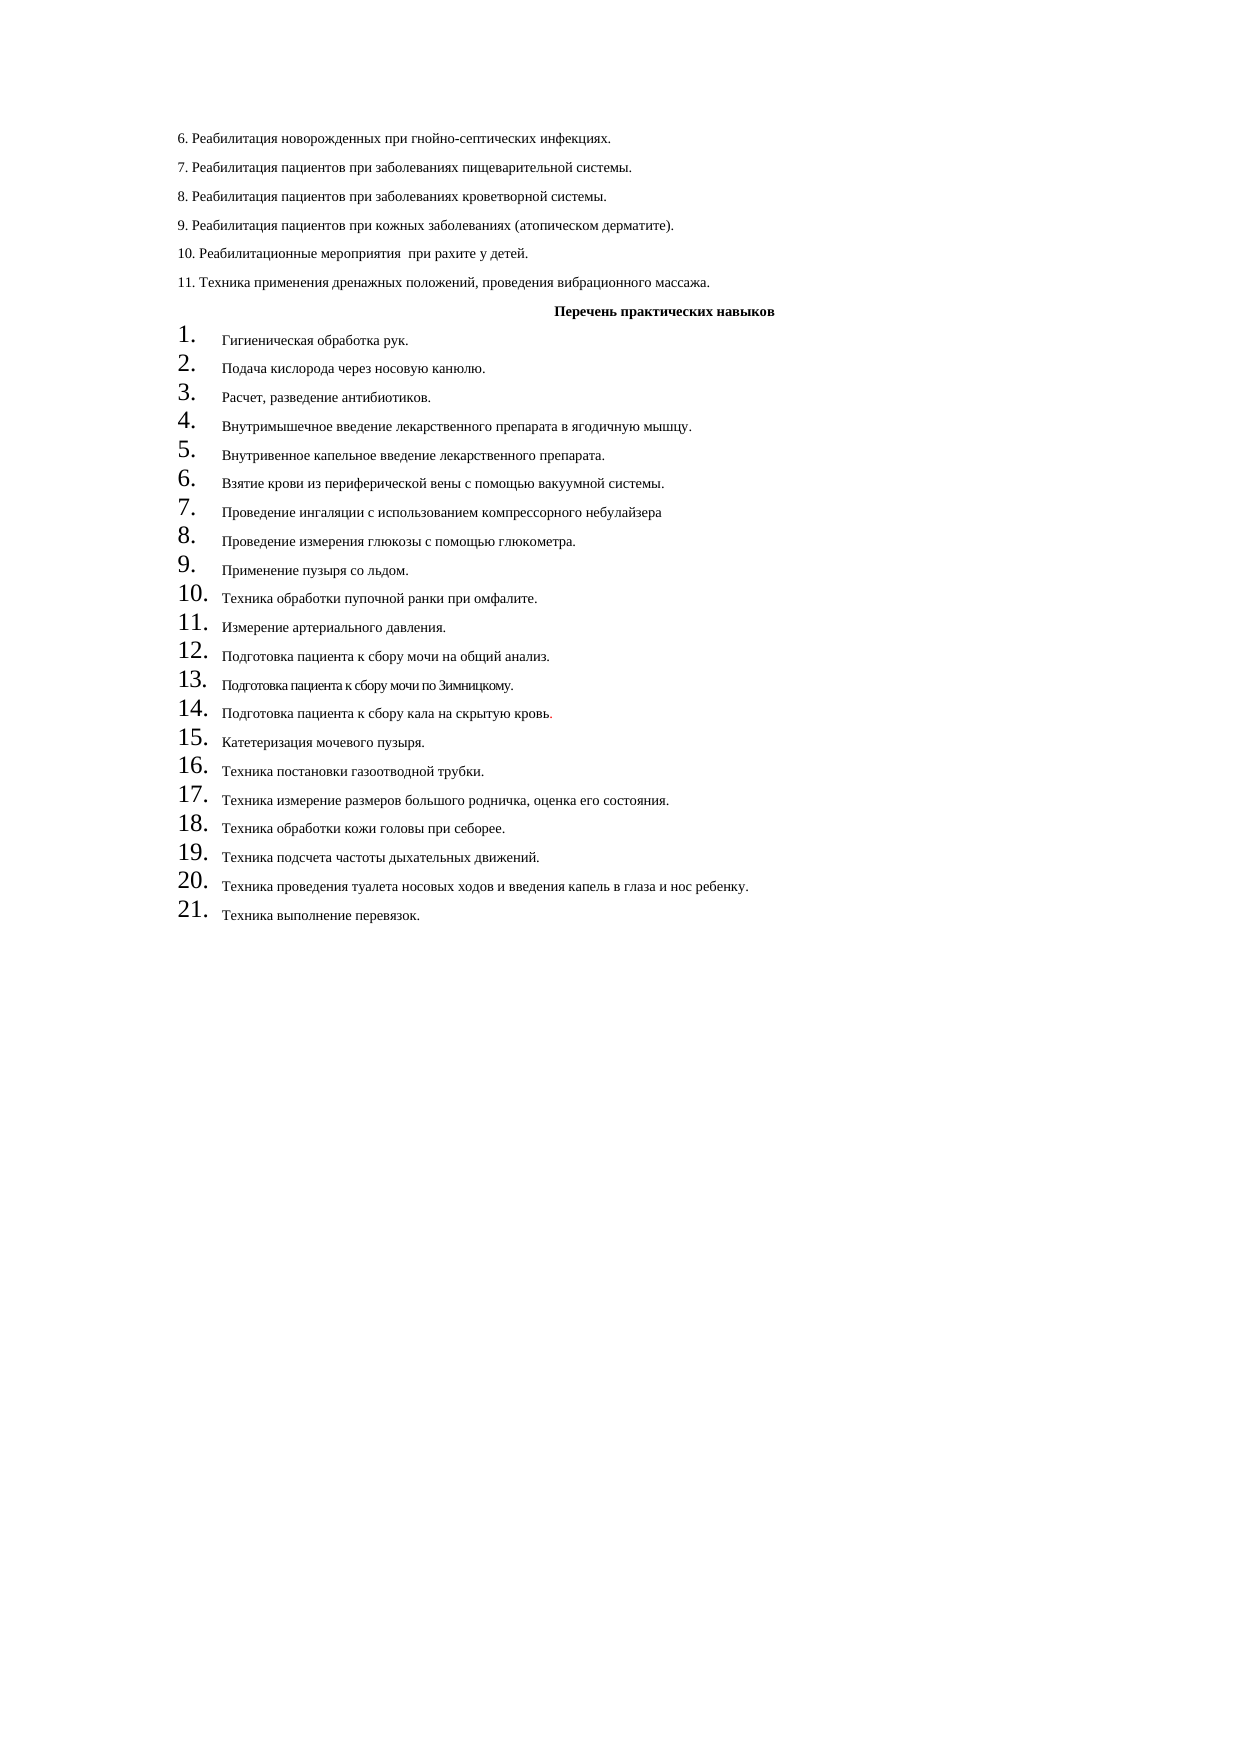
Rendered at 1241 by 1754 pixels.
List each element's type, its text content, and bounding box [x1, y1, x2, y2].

text 10. Реабилитационные мероприятия при рахите у детей. [177, 233, 1152, 262]
list Подготовка пациента к сбору мочи на общий анализ. [177, 636, 1152, 664]
text 9. Реабилитация пациентов при кожных заболеваниях (атопическом дерматите). [177, 204, 1152, 233]
list Внутривенное капельное введение лекарственного препарата. [177, 434, 1152, 463]
list Применение пузыря со льдом. [177, 549, 1152, 578]
text 11. Техника применения дренажных положений, проведения вибрационного массажа. [177, 262, 1152, 291]
text 8. Реабилитация пациентов при заболеваниях кроветворной системы. [177, 176, 1152, 204]
list Измерение артериального давления. [177, 607, 1152, 636]
text 6. Реабилитация новорожденных при гнойно-септических инфекциях. [177, 118, 1152, 147]
list Подготовка пациента к сбору кала на скрытую кровь. [177, 693, 1152, 722]
list Гигиеническая обработка рук. [177, 319, 1152, 348]
text 7. Реабилитация пациентов при заболеваниях пищеварительной системы. [177, 147, 1152, 176]
list Техника подсчета частоты дыхательных движений. [177, 837, 1152, 866]
list Взятие крови из периферической вены с помощью вакуумной системы. [177, 463, 1152, 492]
list Внутримышечное введение лекарственного препарата в ягодичную мышцу. [177, 406, 1152, 434]
list Техника проведения туалета носовых ходов и введения капель в глаза и нос ребенку. [177, 866, 1152, 894]
list Техника обработки пупочной ранки при омфалите. [177, 578, 1152, 607]
list Проведение ингаляции с использованием компрессорного небулайзера [177, 492, 1152, 521]
list Катетеризация мочевого пузыря. [177, 722, 1152, 751]
list Подача кислорода через носовую канюлю. [177, 348, 1152, 377]
list Техника выполнение перевязок. [177, 894, 1152, 923]
text Перечень практических навыков [177, 291, 1152, 319]
list Расчет, разведение антибиотиков. [177, 377, 1152, 406]
list Техника измерение размеров большого родничка, оценка его состояния. [177, 779, 1152, 808]
list Техника обработки кожи головы при себорее. [177, 808, 1152, 837]
list Проведение измерения глюкозы с помощью глюкометра. [177, 521, 1152, 549]
list Подготовка пациента к сбору мочи по Зимницкому. [177, 664, 1152, 693]
list Техника постановки газоотводной трубки. [177, 751, 1152, 779]
